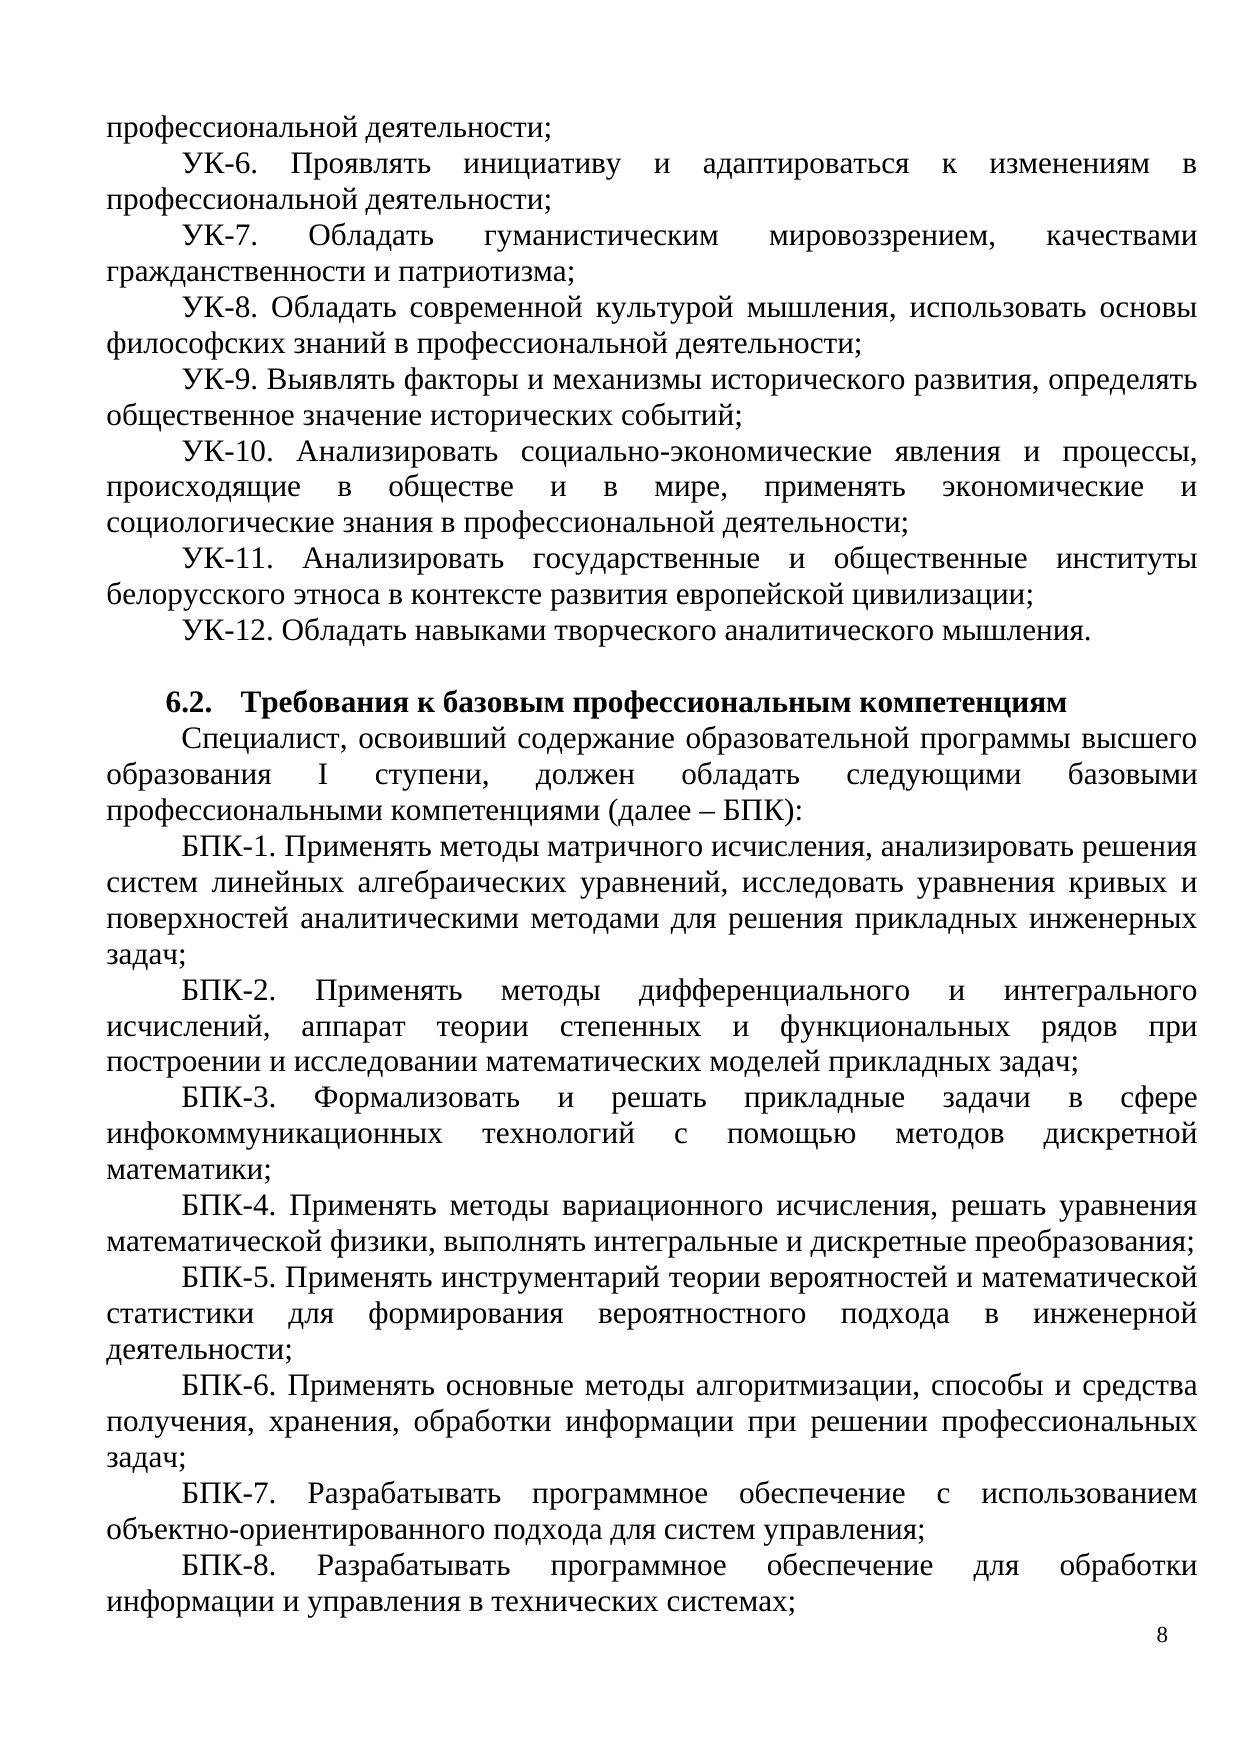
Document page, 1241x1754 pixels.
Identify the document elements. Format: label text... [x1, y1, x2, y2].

text БПК-4. Применять методы вариационного исчисления, решать уравнения математической физики, выполнять интегральные и дискретные преобразования; [106, 1186, 1198, 1258]
text УК-7. Обладать гуманистическим мировоззрением, качествами гражданственности и патриотизма; [106, 216, 1198, 288]
text БПК-1. Применять методы матричного исчисления, анализировать решения систем линейных алгебраических уравнений, исследовать уравнения кривых и поверхностей аналитическими методами для решения прикладных инженерных задач; [106, 827, 1198, 971]
text БПК-6. Применять основные методы алгоритмизации, способы и средства получения, хранения, обработки информации при решении профессиональных задач; [106, 1366, 1198, 1474]
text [106, 108, 1198, 144]
text БПК-2. Применять методы дифференциального и интегрального исчислений, аппарат теории степенных и функциональных рядов при построении и исследовании математических моделей прикладных задач; [106, 971, 1198, 1079]
list Требования к базовым профессиональным компетенциям [165, 683, 1198, 719]
text Специалист, освоивший содержание образовательной программы высшего образования I ступени, должен обладать следующими базовыми профессиональными компетенциями (далее – БПК): [106, 719, 1198, 827]
text БПК-8. Разрабатывать программное обеспечение для обработки информации и управления в технических системах; [106, 1546, 1198, 1618]
text БПК-3. Формализовать и решать прикладные задачи в сфере инфокоммуникационных технологий с помощью методов дискретной математики; [106, 1079, 1198, 1186]
text УК-9. Выявлять факторы и механизмы исторического развития, определять общественное значение исторических событий; [106, 360, 1198, 432]
text УК-8. Обладать современной культурой мышления, использовать основы философских знаний в профессиональной деятельности; [106, 288, 1198, 360]
text БПК-7. Разрабатывать программное обеспечение с использованием объектно-ориентированного подхода для систем управления; [106, 1474, 1198, 1546]
text УК-12. Обладать навыками творческого аналитического мышления. [106, 611, 1198, 647]
text УК-10. Анализировать социально-экономические явления и процессы, происходящие в обществе и в мире, применять экономические и социологические знания в профессиональной деятельности; [106, 432, 1198, 539]
text УК-6. Проявлять инициативу и адаптироваться к изменениям в профессиональной деятельности; [106, 144, 1198, 216]
text УК-11. Анализировать государственные и общественные институты белорусского этноса в контексте развития европейской цивилизации; [106, 539, 1198, 611]
text БПК-5. Применять инструментарий теории вероятностей и математической статистики для формирования вероятностного подхода в инженерной деятельности; [106, 1258, 1198, 1366]
